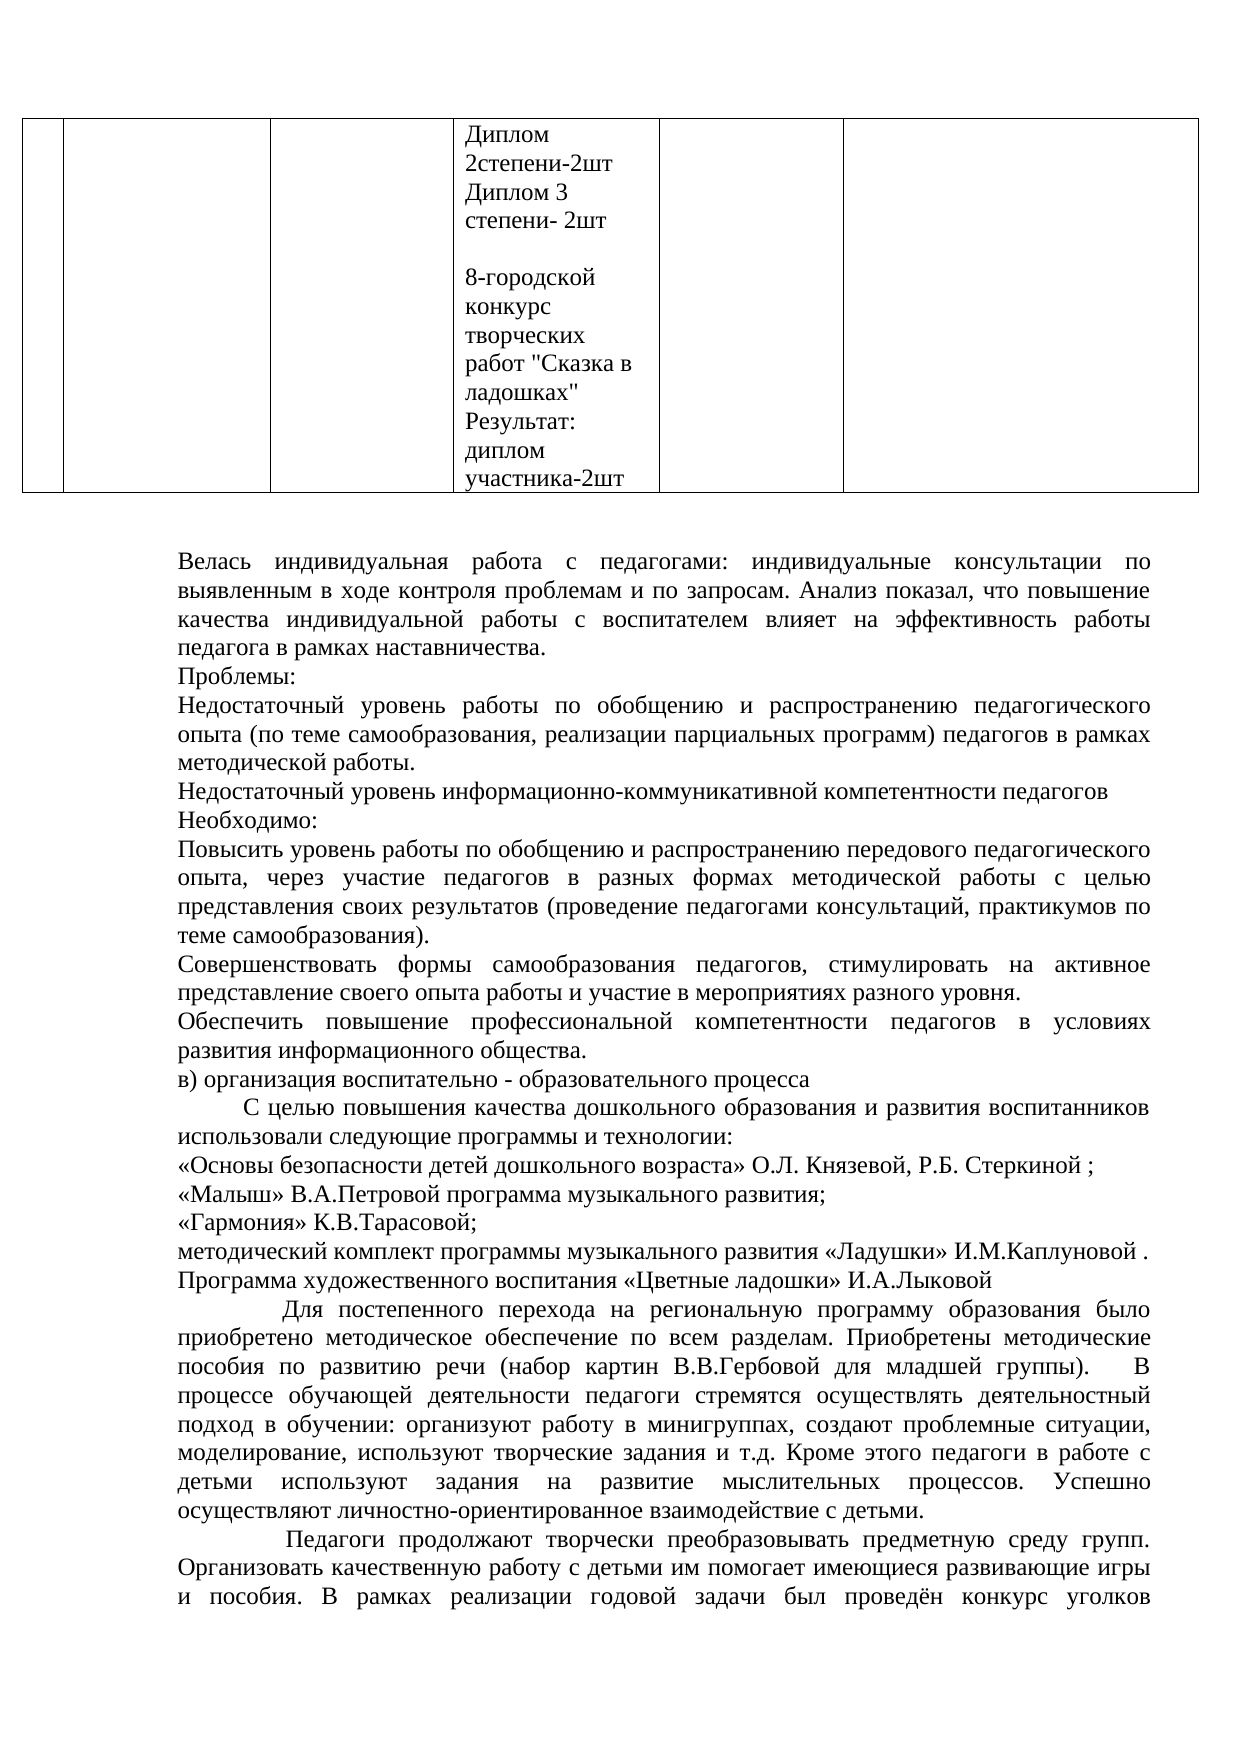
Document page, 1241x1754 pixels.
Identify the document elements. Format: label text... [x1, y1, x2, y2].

text Совершенствовать формы самообразования педагогов, стимулировать на активное представление своего опыта работы и участие в мероприятиях разного уровня. [177, 949, 1152, 1006]
table_cell [271, 119, 453, 492]
text «Малыш» В.А.Петровой программа музыкального развития; [177, 1179, 1152, 1207]
table_cell [660, 119, 843, 492]
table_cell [454, 119, 659, 492]
table_cell [23, 119, 63, 492]
text Недостаточный уровень работы по обобщению и распространению педагогического опыта (по теме самообразования, реализации парциальных программ) педагогов в рамках методической работы. [177, 690, 1152, 776]
text Для постепенного перехода на региональную программу образования было приобретено методическое обеспечение по всем разделам. Приобретены методические пособия по развитию речи (набор картин В.В.Гербовой для младшей группы). В процессе обучающей деятельности педагоги стремятся осуществлять деятельностный подход в обучении: организуют работу в минигруппах, создают проблемные ситуации, моделирование, используют творческие задания и т.д. Кроме этого педагоги в работе с детьми используют задания на развитие мыслительных процессов. Успешно осуществляют личностно-ориентированное взаимодействие с детьми. [177, 1294, 1152, 1524]
text Повысить уровень работы по обобщению и распространению передового педагогического опыта, через участие педагогов в разных формах методической работы с целью представления своих результатов (проведение педагогами консультаций, практикумов по теме самообразования). [177, 834, 1152, 949]
text Программа художественного воспитания «Цветные ладошки» И.А.Лыковой [177, 1265, 1152, 1294]
text Проблемы: [177, 661, 1152, 690]
text в) организация воспитательно - образовательного процесса [177, 1064, 1152, 1092]
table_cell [64, 119, 270, 492]
text Велась индивидуальная работа с педагогами: индивидуальные консультации по выявленным в ходе контроля проблемам и по запросам. Анализ показал, что повышение качества индивидуальной работы с воспитателем влияет на эффективность работы педагога в рамках наставничества. [177, 546, 1152, 661]
text методический комплект программы музыкального развития «Ладушки» И.М.Каплуновой . [177, 1236, 1152, 1265]
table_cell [844, 119, 1198, 492]
text «Гармония» К.В.Тарасовой; [177, 1207, 1152, 1236]
text Необходимо: [177, 805, 1152, 834]
text Обеспечить повышение профессиональной компетентности педагогов в условиях развития информационного общества. [177, 1006, 1152, 1064]
text С целью повышения качества дошкольного образования и развития воспитанников использовали следующие программы и технологии: [177, 1092, 1152, 1150]
text «Основы безопасности детей дошкольного возраста» О.Л. Князевой, Р.Б. Стеркиной ; [177, 1150, 1152, 1179]
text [177, 1524, 1152, 1610]
text Недостаточный уровень информационно-коммуникативной компетентности педагогов [177, 776, 1152, 805]
